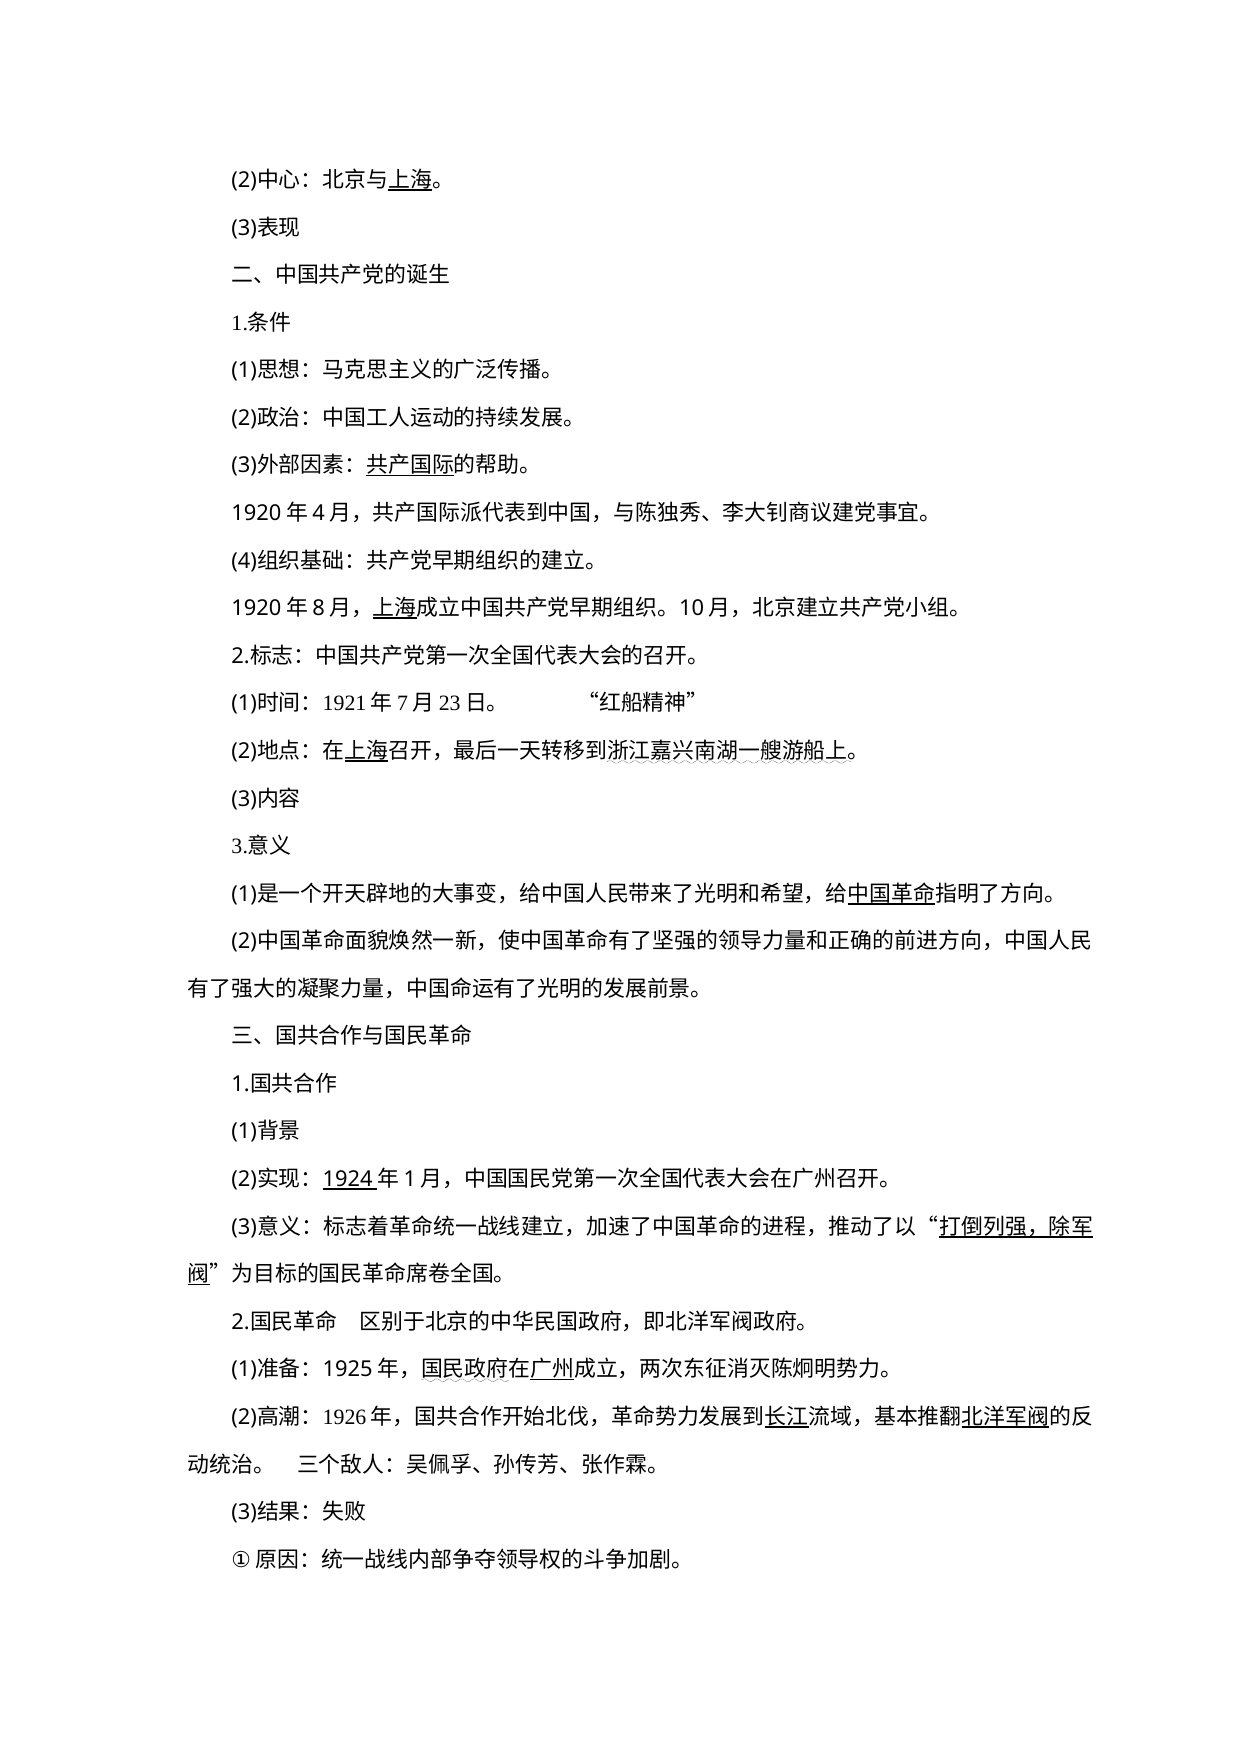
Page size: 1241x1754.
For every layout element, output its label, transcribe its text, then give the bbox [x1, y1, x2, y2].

text (4)组织基础：共产党早期组织的建立。 [187, 543, 1093, 574]
text (2)高潮：1926年，国共合作开始北伐，革命势力发展到长江流域，基本推翻北洋军阀的反动统治。 三个敌人：吴佩孚、孙传芳、张作霖。 [187, 1399, 1093, 1478]
text (1)背景 [187, 1113, 1093, 1145]
text 三、国共合作与国民革命 [187, 1018, 1093, 1050]
text (3)表现 [187, 209, 1093, 241]
text (3)外部因素：共产国际的帮助。 [187, 447, 1093, 479]
text 1.条件 [187, 305, 1093, 336]
text (2)中国革命面貌焕然一新，使中国革命有了坚强的领导力量和正确的前进方向，中国人民有了强大的凝聚力量，中国命运有了光明的发展前景。 [187, 923, 1093, 1003]
text 二、中国共产党的诞生 [187, 257, 1093, 289]
text 2.标志：中国共产党第一次全国代表大会的召开。 [187, 638, 1093, 669]
text (3)结果：失败 [187, 1494, 1093, 1526]
text 1920年4月，共产国际派代表到中国，与陈独秀、李大钊商议建党事宜。 [187, 495, 1093, 527]
text (2)中心：北京与上海。 [187, 162, 1093, 194]
text (1)思想：马克思主义的广泛传播。 [187, 352, 1093, 384]
text 2.国民革命 区别于北京的中华民国政府，即北洋军阀政府。 [187, 1304, 1093, 1336]
text 1.国共合作 [187, 1066, 1093, 1098]
text (3)意义：标志着革命统一战线建立，加速了中国革命的进程，推动了以“打倒列强，除军阀”为目标的国民革命席卷全国。 [187, 1209, 1093, 1288]
text (1)是一个开天辟地的大事变，给中国人民带来了光明和希望，给中国革命指明了方向。 [187, 876, 1093, 907]
text (1)准备：1925年，国民政府在广州成立，两次东征消灭陈炯明势力。 [187, 1351, 1093, 1383]
text (3)内容 [187, 781, 1093, 812]
text 1920年8月，上海成立中国共产党早期组织。10月，北京建立共产党小组。 [187, 590, 1093, 622]
text 3.意义 [187, 828, 1093, 860]
text (1)时间：1921年7月23日。 “红船精神” [187, 685, 1093, 717]
text (2)地点：在上海召开，最后一天转移到浙江嘉兴南湖一艘游船上。 [187, 733, 1093, 765]
text ①原因：统一战线内部争夺领导权的斗争加剧。 [187, 1542, 1093, 1573]
text (2)政治：中国工人运动的持续发展。 [187, 400, 1093, 432]
text (2)实现：1924年1月，中国国民党第一次全国代表大会在广州召开。 [187, 1161, 1093, 1193]
